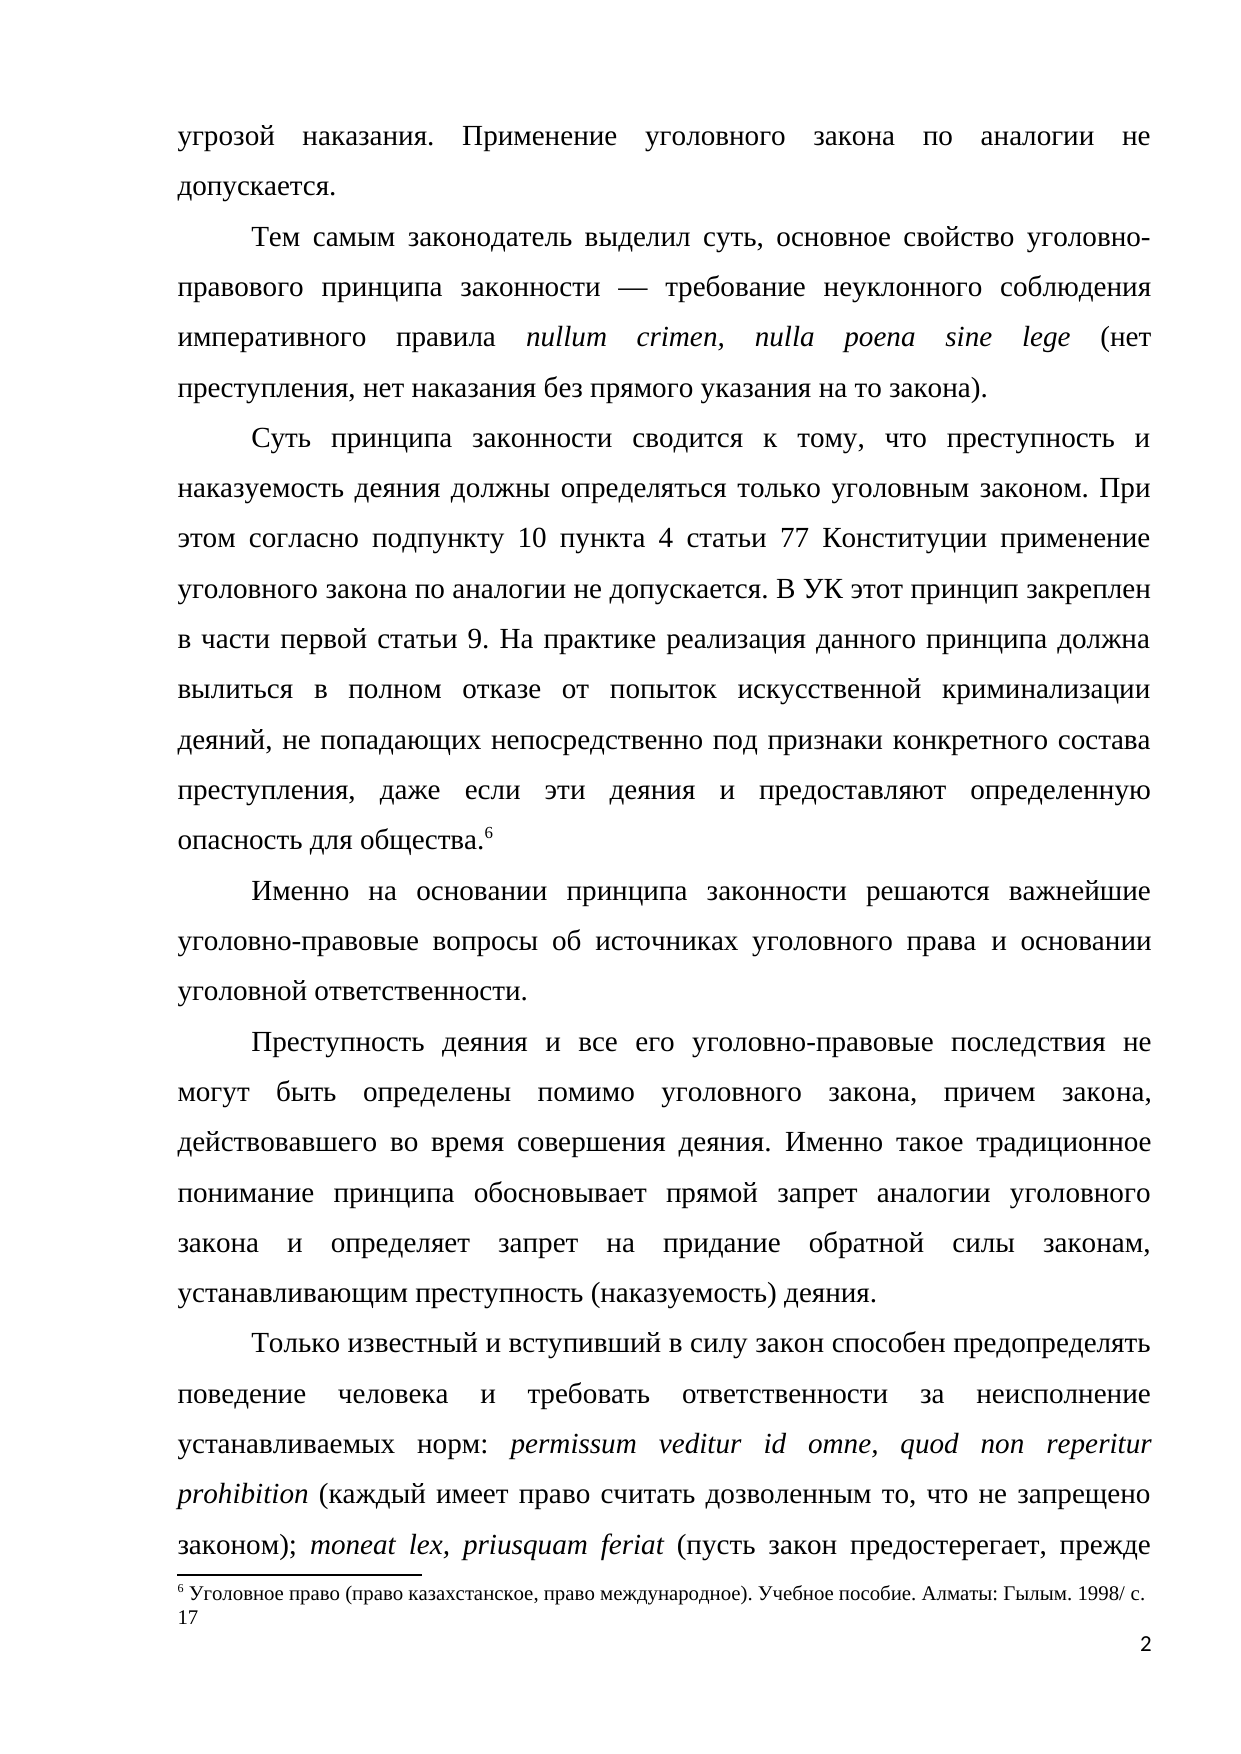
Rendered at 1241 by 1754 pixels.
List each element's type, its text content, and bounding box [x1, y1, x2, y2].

text Тем самым законодатель выделил суть, основное свойство уголовно-правового принципа законности — требование неуклонного соблюдения императивного правила nullum crimen, nulla poena sine lege (нет преступления, нет наказания без прямого указания на то закона). [177, 219, 1152, 403]
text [177, 118, 1152, 202]
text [177, 1326, 1152, 1560]
text Именно на основании принципа законности решаются важнейшие уголовно-правовые вопросы об источниках уголовного права и основании уголовной ответственности. [177, 873, 1152, 1007]
text Преступность деяния и все его уголовно-правовые последствия не могут быть определены помимо уголовного закона, причем закона, действовавшего во время совершения деяния. Именно такое традиционное понимание принципа обосновывает прямой запрет аналогии уголовного закона и определяет запрет на придание обратной силы законам, устанавливающим преступность (наказуемость) деяния. [177, 1024, 1152, 1309]
text Суть принципа законности сводится к тому, что преступность и наказуемость деяния должны определяться только уголовным законом. При этом согласно подпункту 10 пункта 4 статьи 77 Конституции применение уголовного закона по аналогии не допускается. В УК этот принцип закреплен в части первой статьи 9. На практике реализация данного принципа должна вылиться в полном отказе от попыток искусственной криминализации деяний, не попадающих непосредственно под признаки конкретного состава преступления, даже если эти деяния и предоставляют определенную опасность для общества. [177, 420, 1152, 856]
